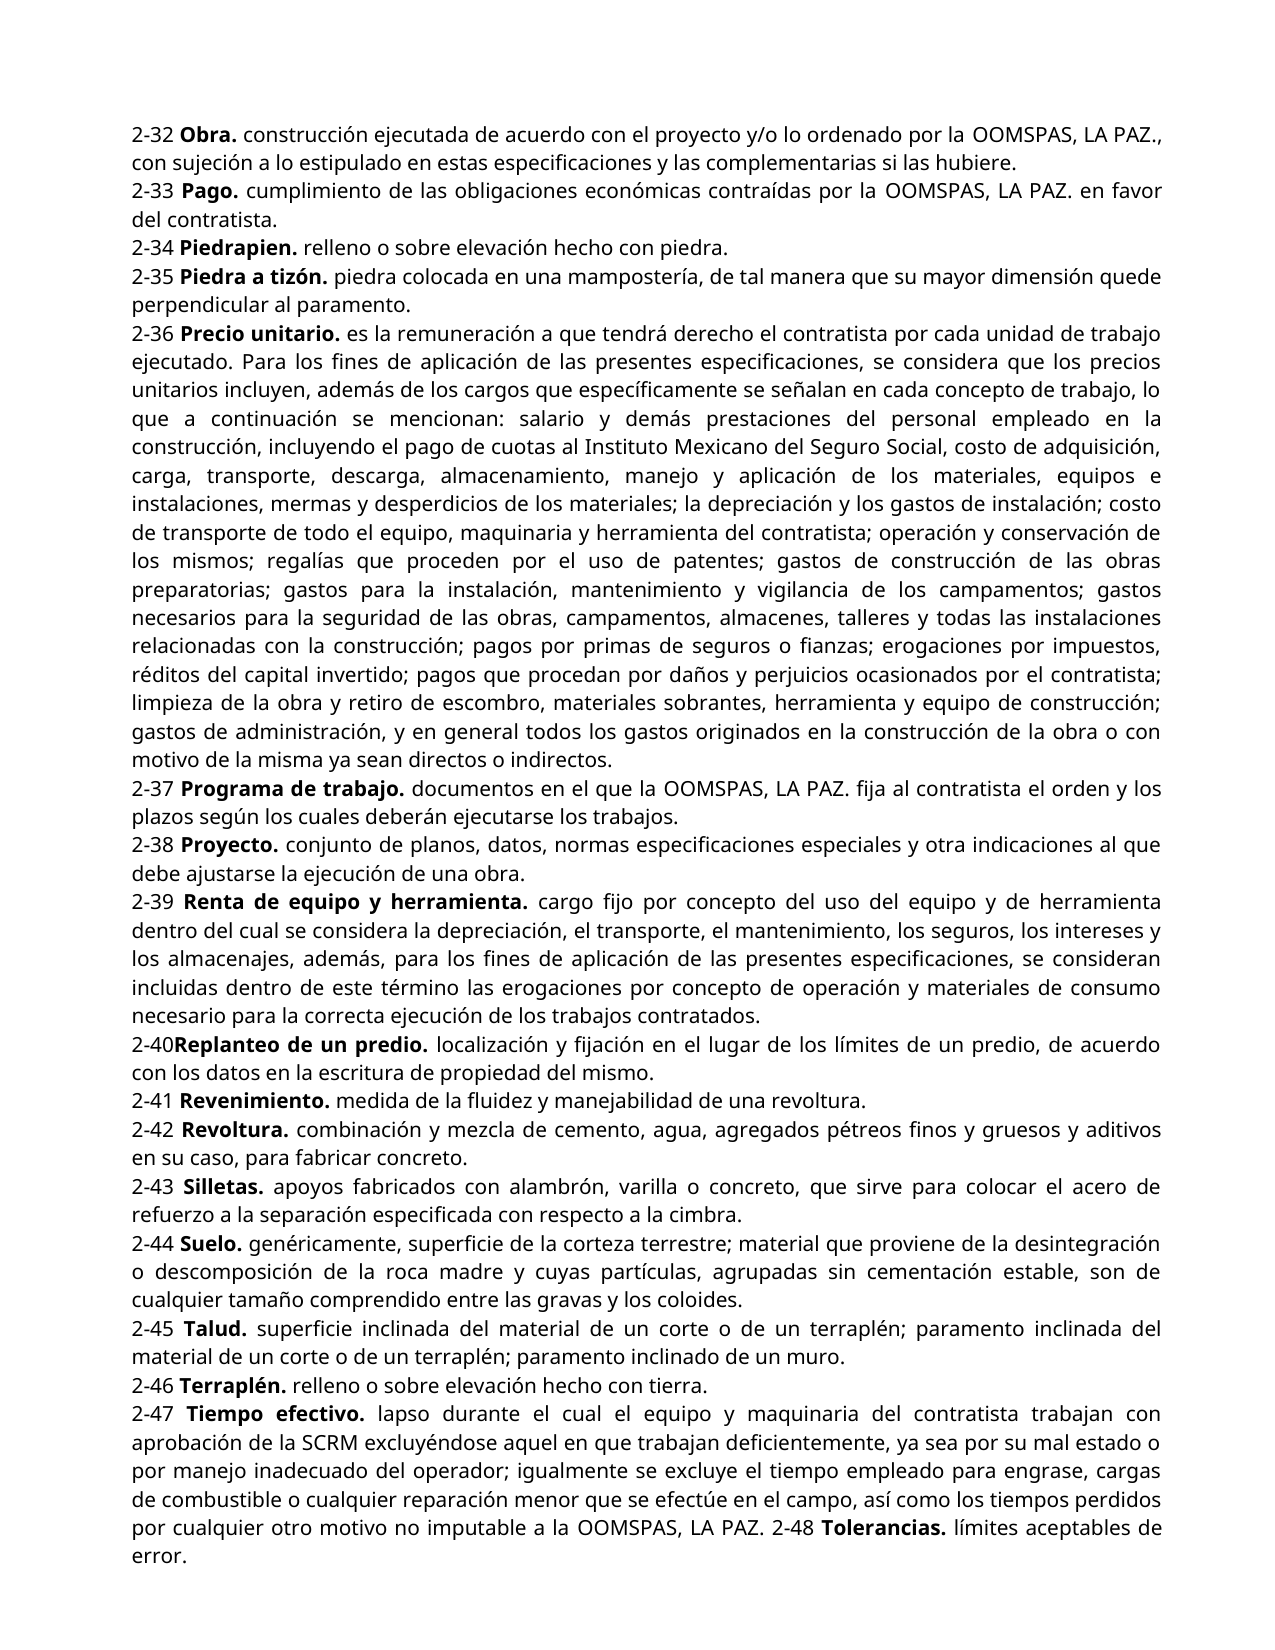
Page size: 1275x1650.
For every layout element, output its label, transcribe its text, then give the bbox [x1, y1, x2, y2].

text 2-38 Proyecto. conjunto de planos, datos, normas especificaciones especiales y otra indicaciones al que debe ajustarse la ejecución de una obra. [131, 831, 1163, 887]
text 2-46 Terraplén. relleno o sobre elevación hecho con tierra. [131, 1371, 1163, 1399]
text 2-34 Piedrapien. relleno o sobre elevación hecho con piedra. [131, 233, 1163, 262]
text 2-44 Suelo. genéricamente, superficie de la corteza terrestre; material que proviene de la desintegración o descomposición de la roca madre y cuyas partículas, agrupadas sin cementación estable, son de cualquier tamaño comprendido entre las gravas y los coloides. [131, 1229, 1163, 1314]
text 2-32 Obra. construcción ejecutada de acuerdo con el proyecto y/o lo ordenado por la OOMSPAS, LA PAZ., con sujeción a lo estipulado en estas especificaciones y las complementarias si las hubiere. [131, 120, 1163, 177]
text 2-43 Silletas. apoyos fabricados con alambrón, varilla o concreto, que sirve para colocar el acero de refuerzo a la separación especificada con respecto a la cimbra. [131, 1172, 1163, 1229]
text 2-45 Talud. superficie inclinada del material de un corte o de un terraplén; paramento inclinada del material de un corte o de un terraplén; paramento inclinado de un muro. [131, 1314, 1163, 1371]
text 2-36 Precio unitario. es la remuneración a que tendrá derecho el contratista por cada unidad de trabajo ejecutado. Para los fines de aplicación de las presentes especificaciones, se considera que los precios unitarios incluyen, además de los cargos que específicamente se señalan en cada concepto de trabajo, lo que a continuación se mencionan: salario y demás prestaciones del personal empleado en la construcción, incluyendo el pago de cuotas al Instituto Mexicano del Seguro Social, costo de adquisición, carga, transporte, descarga, almacenamiento, manejo y aplicación de los materiales, equipos e instalaciones, mermas y desperdicios de los materiales; la depreciación y los gastos de instalación; costo de transporte de todo el equipo, maquinaria y herramienta del contratista; operación y conservación de los mismos; regalías que proceden por el uso de patentes; gastos de construcción de las obras preparatorias; gastos para la instalación, mantenimiento y vigilancia de los campamentos; gastos necesarios para la seguridad de las obras, campamentos, almacenes, talleres y todas las instalaciones relacionadas con la construcción; pagos por primas de seguros o fianzas; erogaciones por impuestos, réditos del capital invertido; pagos que procedan por daños y perjuicios ocasionados por el contratista; limpieza de la obra y retiro de escombro, materiales sobrantes, herramienta y equipo de construcción; gastos de administración, y en general todos los gastos originados en la construcción de la obra o con motivo de la misma ya sean directos o indirectos. [131, 319, 1163, 774]
text 2-39 Renta de equipo y herramienta. cargo fijo por concepto del uso del equipo y de herramienta dentro del cual se considera la depreciación, el transporte, el mantenimiento, los seguros, los intereses y los almacenajes, además, para los fines de aplicación de las presentes especificaciones, se consideran incluidas dentro de este término las erogaciones por concepto de operación y materiales de consumo necesario para la correcta ejecución de los trabajos contratados. [131, 887, 1163, 1030]
text 2-37 Programa de trabajo. documentos en el que la OOMSPAS, LA PAZ. fija al contratista el orden y los plazos según los cuales deberán ejecutarse los trabajos. [131, 774, 1163, 831]
text 2-33 Pago. cumplimiento de las obligaciones económicas contraídas por la OOMSPAS, LA PAZ. en favor del contratista. [131, 177, 1163, 233]
text 2-42 Revoltura. combinación y mezcla de cemento, agua, agregados pétreos finos y gruesos y aditivos en su caso, para fabricar concreto. [131, 1115, 1163, 1172]
text 2-35 Piedra a tizón. piedra colocada en una mampostería, de tal manera que su mayor dimensión quede perpendicular al paramento. [131, 262, 1163, 319]
text 2-47 Tiempo efectivo. lapso durante el cual el equipo y maquinaria del contratista trabajan con aprobación de la SCRM excluyéndose aquel en que trabajan deficientemente, ya sea por su mal estado o por manejo inadecuado del operador; igualmente se excluye el tiempo empleado para engrase, cargas de combustible o cualquier reparación menor que se efectúe en el campo, así como los tiempos perdidos por cualquier otro motivo no imputable a la OOMSPAS, LA PAZ. 2-48 Tolerancias. límites aceptables de error. [131, 1399, 1163, 1570]
text 2-40Replanteo de un predio. localización y fijación en el lugar de los límites de un predio, de acuerdo con los datos en la escritura de propiedad del mismo. [131, 1030, 1163, 1087]
text 2-41 Revenimiento. medida de la fluidez y manejabilidad de una revoltura. [131, 1087, 1163, 1115]
